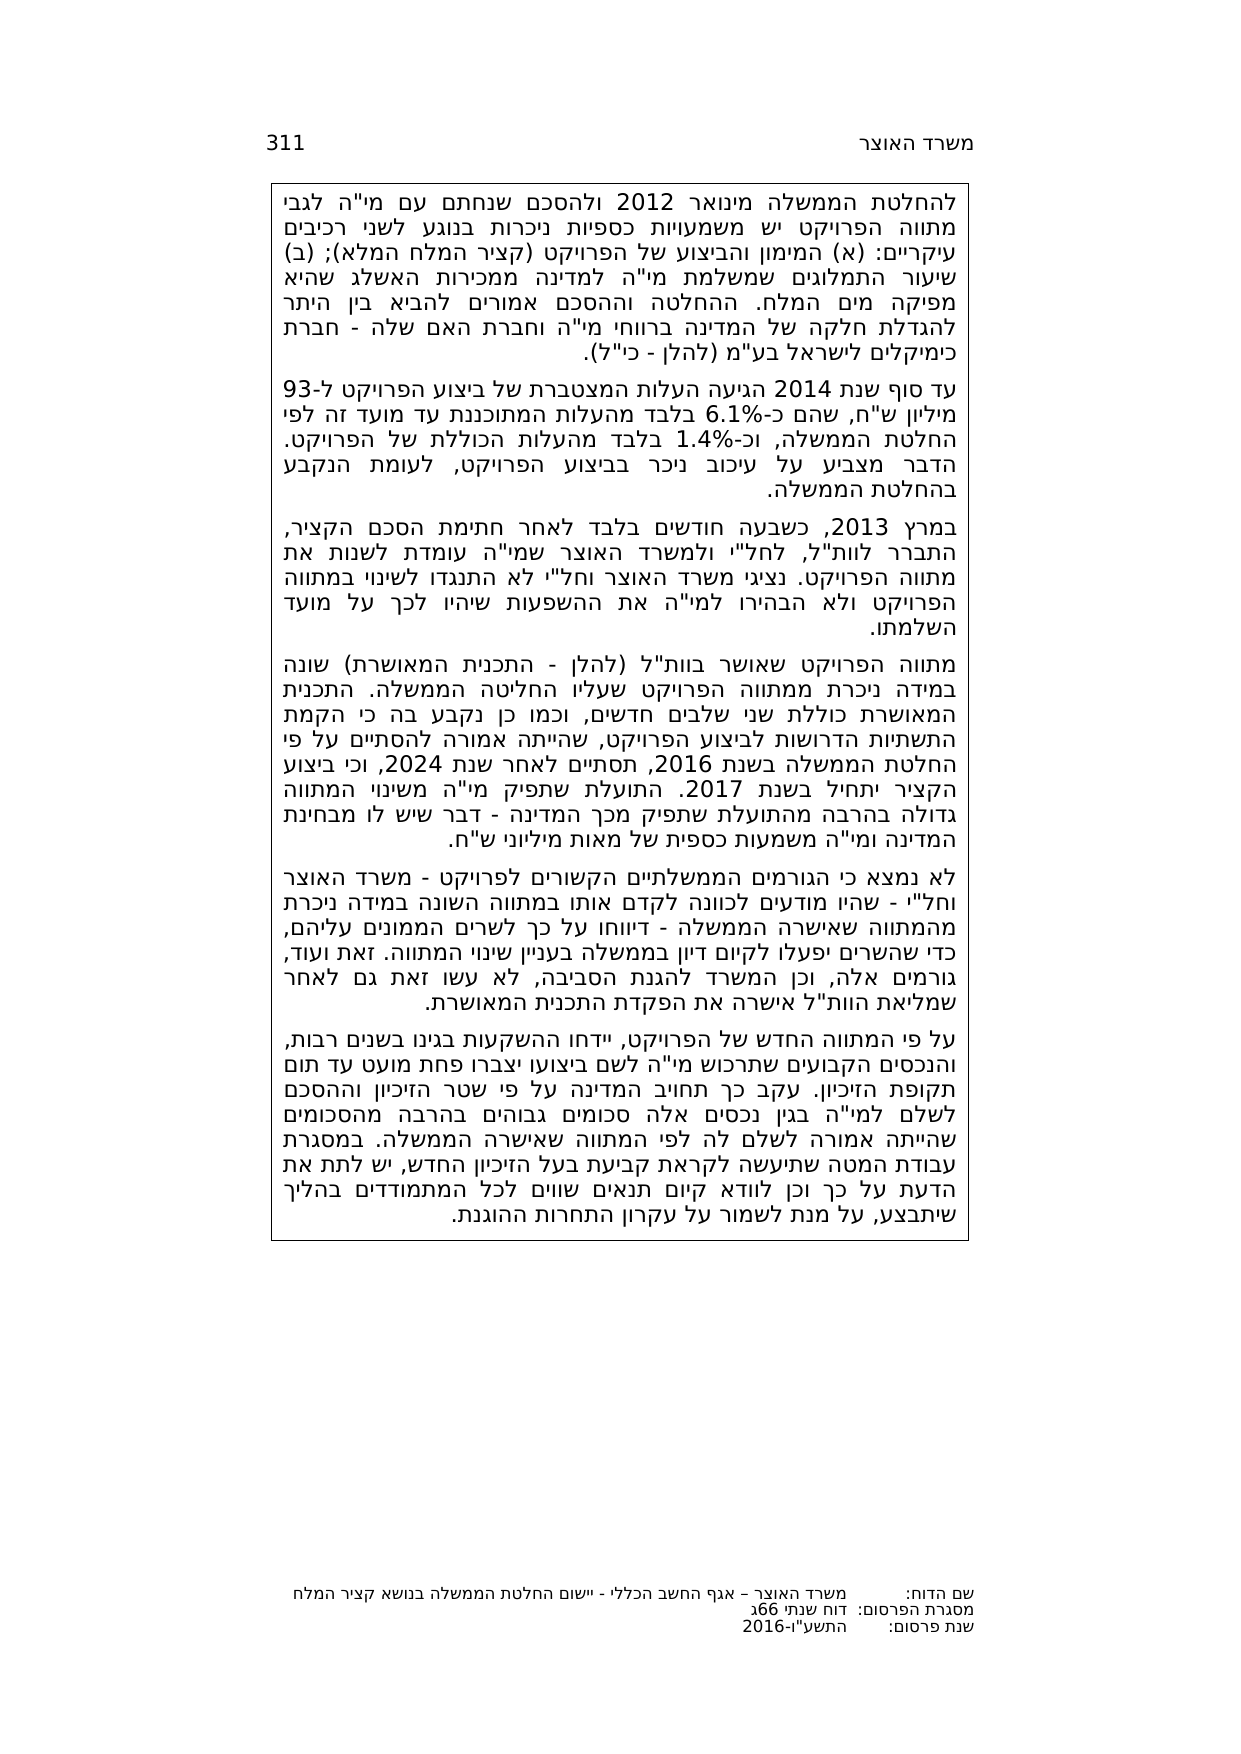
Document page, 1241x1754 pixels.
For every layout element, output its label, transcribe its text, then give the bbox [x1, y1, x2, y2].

table_cell להחלטת הממשלה מינואר 2012 ולהסכם שנחתם עם מי"ה לגבי מתווה הפרויקט יש משמעויות כספיות ניכרות בנוגע לשני רכיבים עיקריים: (א) המימון והביצוע של הפרויקט (קציר המלח המלא); (ב) שיעור התמלוגים שמשלמת מי"ה למדינה ממכירות האשלג שהיא מפיקה מים המלח. ההחלטה וההסכם אמורים להביא בין היתר להגדלת חלקה של המדינה ברווחי מי"ה וחברת האם שלה - חברת כימיקלים לישראל בע"מ (להלן - כי"ל). עד סוף שנת 2014 הגיעה העלות המצטברת של ביצוע הפרויקט ל-93 מיליון ש"ח, שהם כ-6.1% בלבד מהעלות המתוכננת עד מועד זה לפי החלטת הממשלה, וכ-1.4% בלבד מהעלות הכוללת של הפרויקט. הדבר מצביע על עיכוב ניכר בביצוע הפרויקט, לעומת הנקבע בהחלטת הממשלה. במרץ 2013, כשבעה חודשים בלבד לאחר חתימת הסכם הקציר, התברר לוות"ל, לחל"י ולמשרד האוצר שמי"ה עומדת לשנות את מתווה הפרויקט. נציגי משרד האוצר וחל"י לא התנגדו לשינוי במתווה הפרויקט ולא הבהירו למי"ה את ההשפעות שיהיו לכך על מועד השלמתו. מתווה הפרויקט שאושר בוות"ל (להלן - התכנית המאושרת) שונה במידה ניכרת ממתווה הפרויקט שעליו החליטה הממשלה. התכנית המאושרת כוללת שני שלבים חדשים, וכמו כן נקבע בה כי הקמת התשתיות הדרושות לביצוע הפרויקט, שהייתה אמורה להסתיים על פי החלטת הממשלה בשנת 2016, תסתיים לאחר שנת 2024, וכי ביצוע הקציר יתחיל בשנת 2017. התועלת שתפיק מי"ה משינוי המתווה גדולה בהרבה מהתועלת שתפיק מכך המדינה - דבר שיש לו מבחינת המדינה ומי"ה משמעות כספית של מאות מיליוני ש"ח. לא נמצא כי הגורמים הממשלתיים הקשורים לפרויקט - משרד האוצר וחל"י - שהיו מודעים לכוונה לקדם אותו במתווה השונה במידה ניכרת מהמתווה שאישרה הממשלה - דיווחו על כך לשרים הממונים עליהם, כדי שהשרים יפעלו לקיום דיון בממשלה בעניין שינוי המתווה. זאת ועוד, גורמים אלה, וכן המשרד להגנת הסביבה, לא עשו זאת גם לאחר שמליאת הוות"ל אישרה את הפקדת התכנית המאושרת. על פי המתווה החדש של הפרויקט, יידחו ההשקעות בגינו בשנים רבות, והנכסים הקבועים שתרכוש מי"ה לשם ביצועו יצברו פחת מועט עד תום תקופת הזיכיון. עקב כך תחויב המדינה על פי שטר הזיכיון וההסכם לשלם למי"ה בגין נכסים אלה סכומים גבוהים בהרבה מהסכומים שהייתה אמורה לשלם לה לפי המתווה שאישרה הממשלה. במסגרת עבודת המטה שתיעשה לקראת קביעת בעל הזיכיון החדש, יש לתת את הדעת על כך וכן לוודא קיום תנאים שווים לכל המתמודדים בהליך שיתבצע, על מנת לשמור על עקרון התחרות ההוגנת. [272, 184, 968, 1240]
